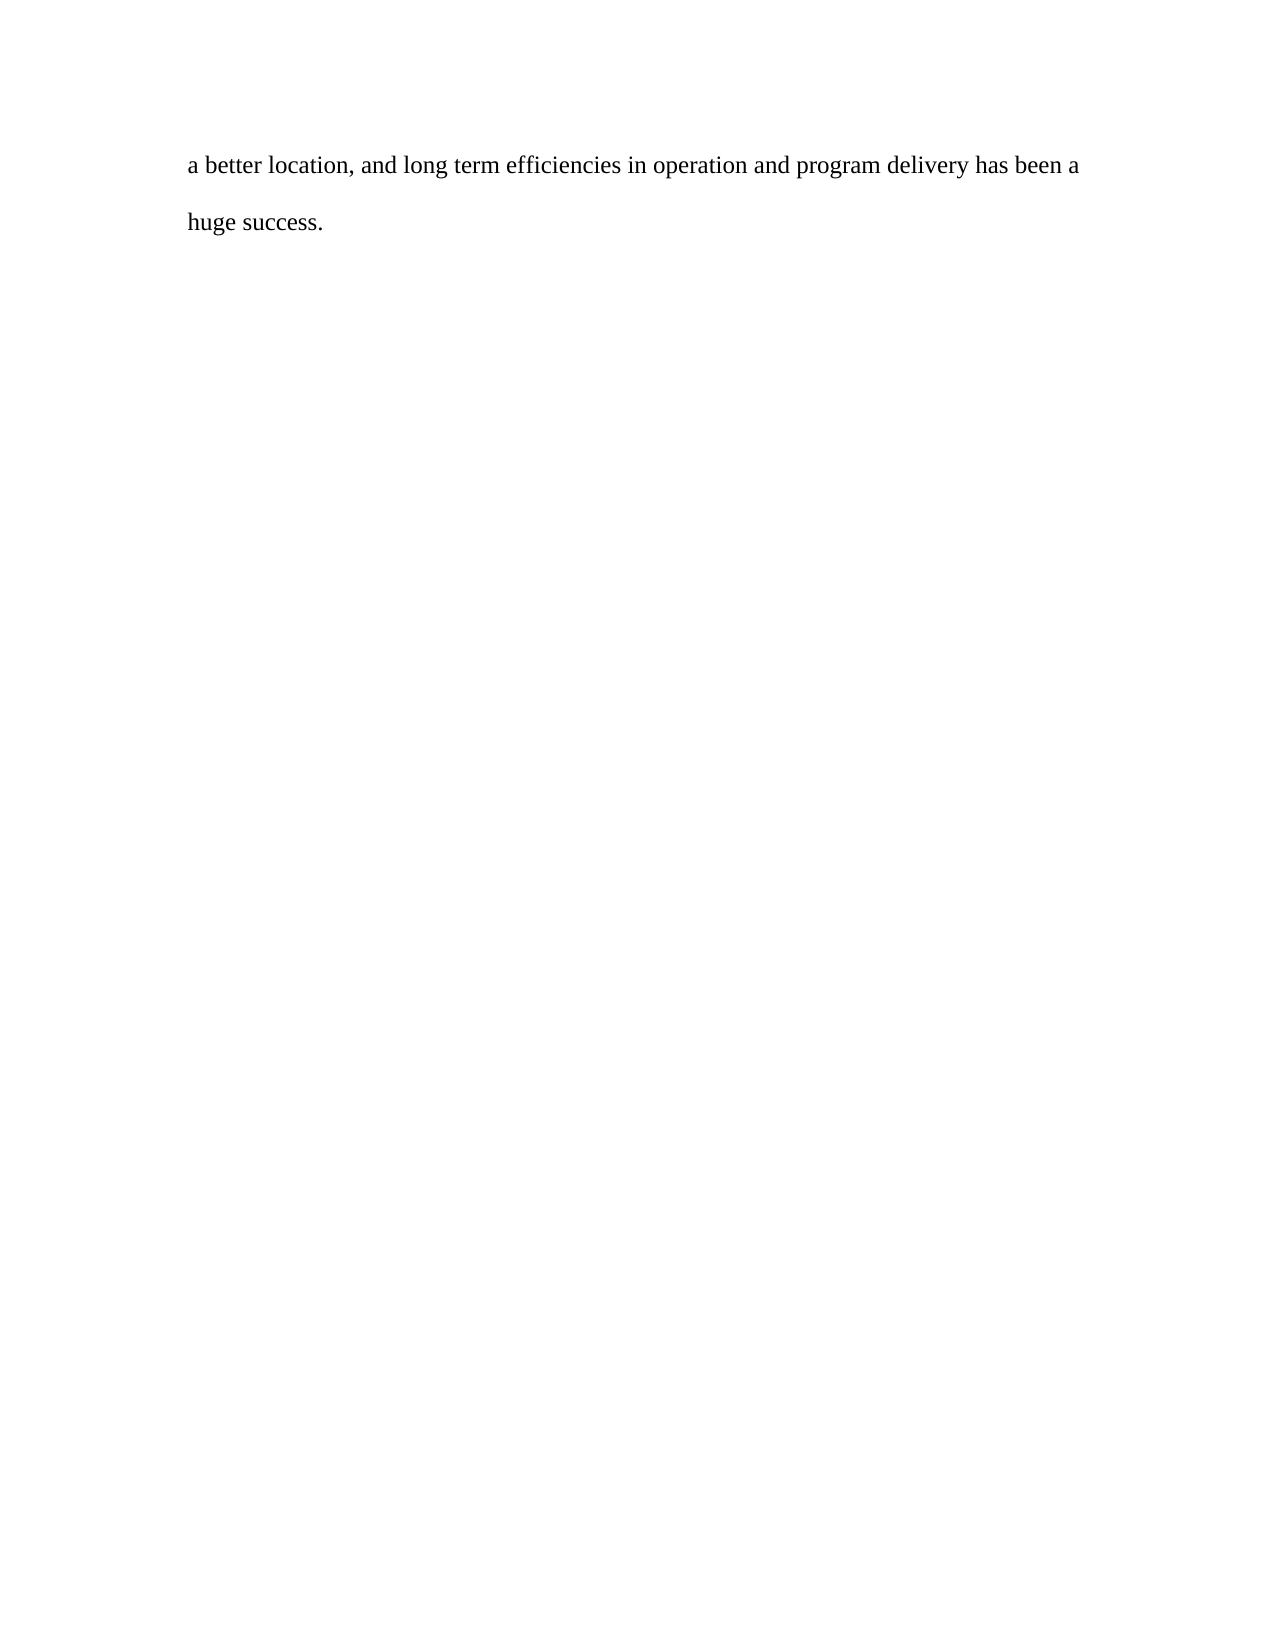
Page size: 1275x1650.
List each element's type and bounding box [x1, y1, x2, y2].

text [187, 150, 1125, 236]
